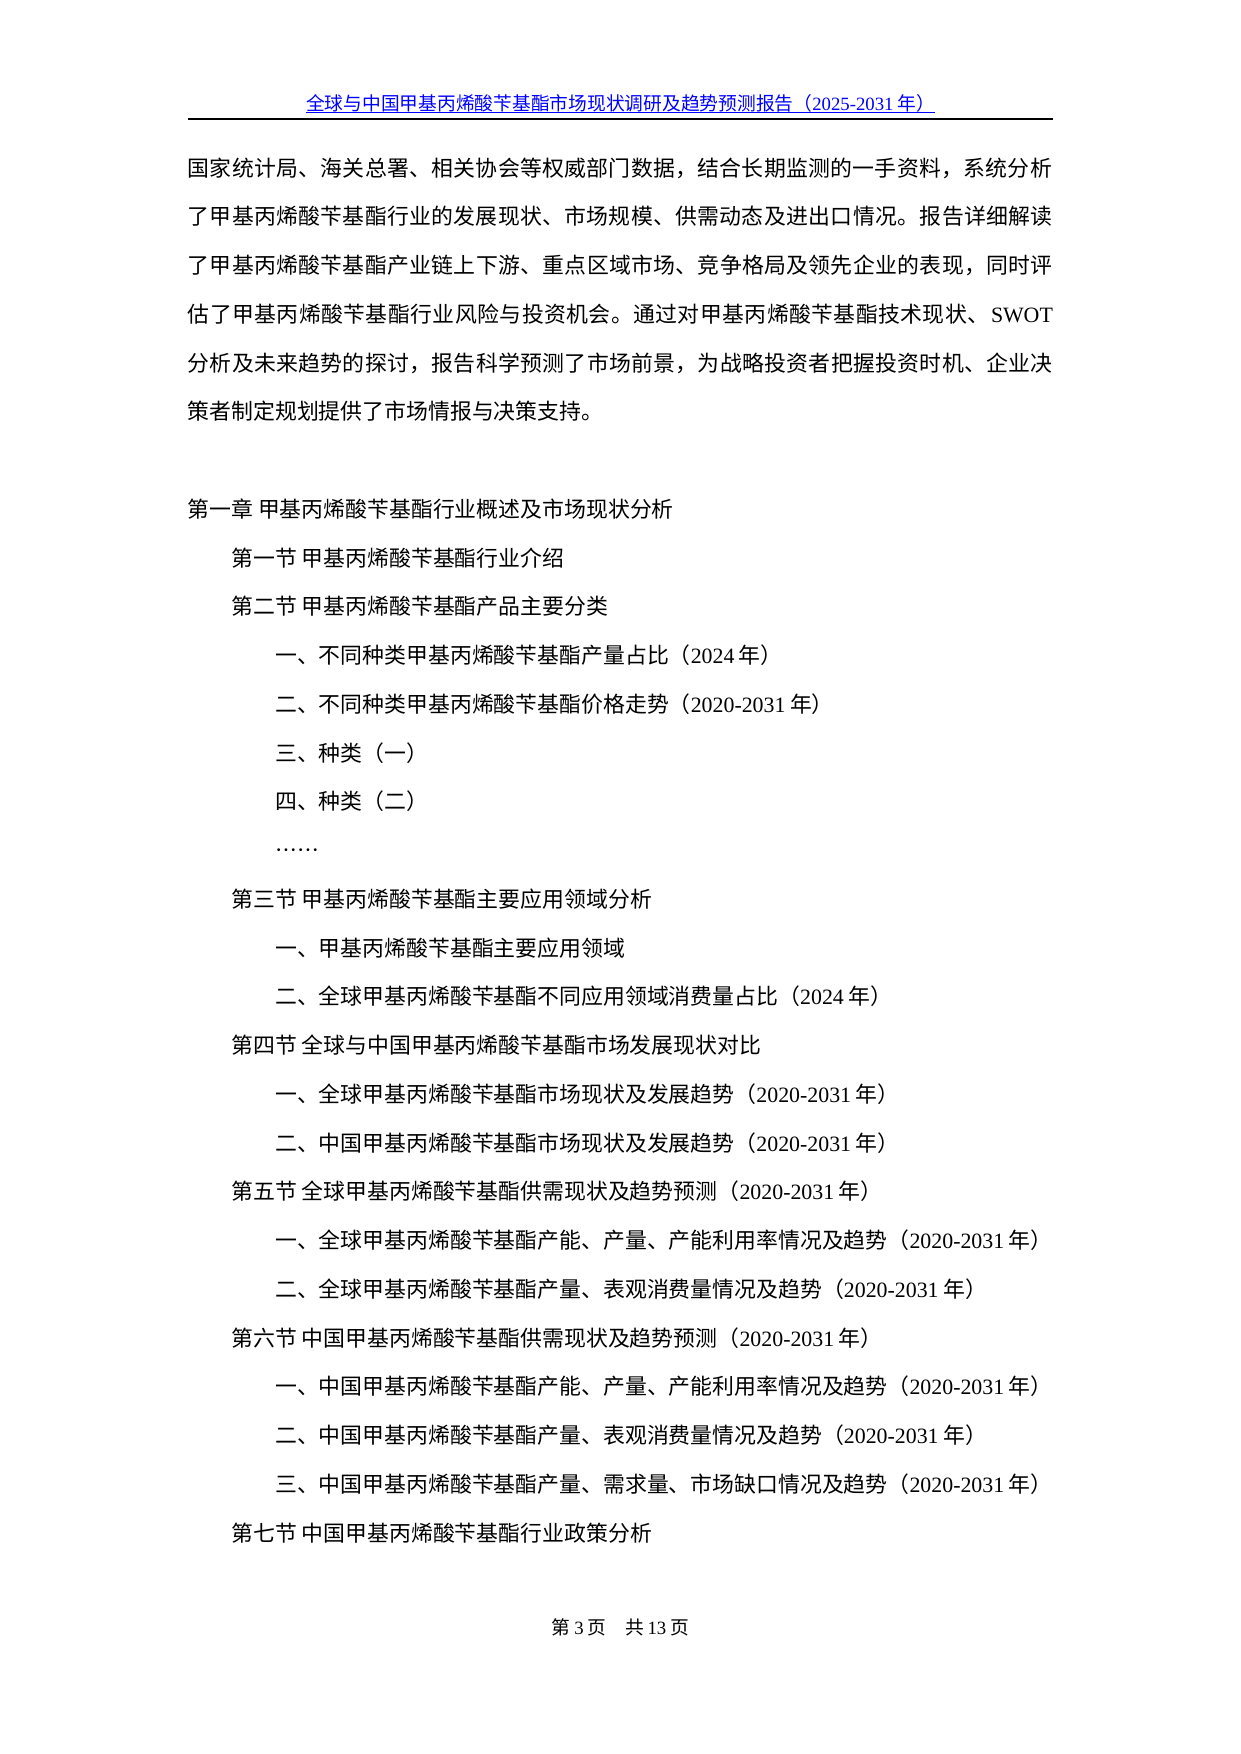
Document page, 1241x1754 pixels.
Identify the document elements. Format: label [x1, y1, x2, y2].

text [187, 150, 1053, 1548]
